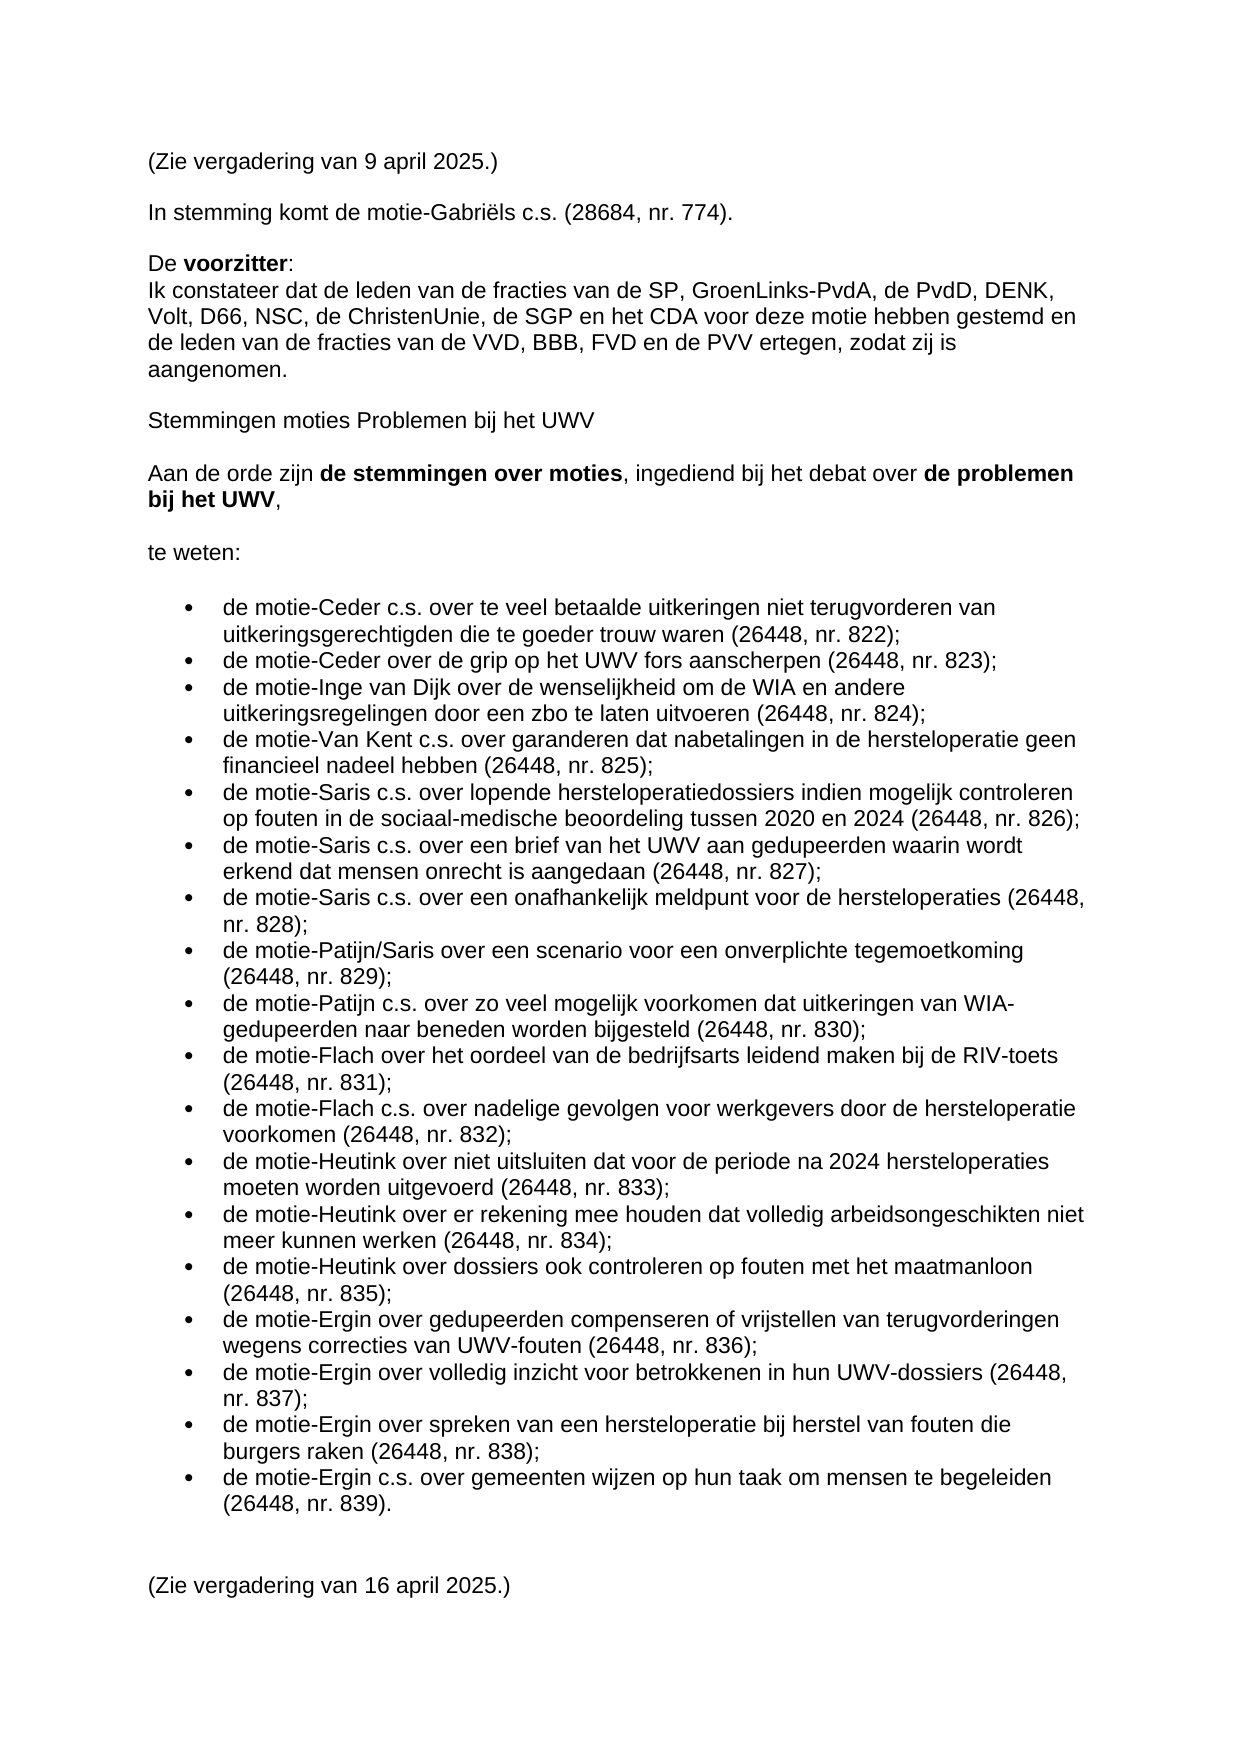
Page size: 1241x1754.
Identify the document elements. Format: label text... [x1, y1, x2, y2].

text Stemmingen moties Problemen bij het UWV Aan de orde zijn de stemmingen over moties, ingediend bij het debat over de problemen bij het UWV, te weten: [148, 407, 1093, 565]
list de motie-Van Kent c.s. over garanderen dat nabetalingen in de hersteloperatie geen financieel nadeel hebben (26448, nr. 825); [185, 726, 1093, 779]
list de motie-Flach c.s. over nadelige gevolgen voor werkgevers door de hersteloperatie voorkomen (26448, nr. 832); [185, 1095, 1093, 1148]
list de motie-Heutink over dossiers ook controleren op fouten met het maatmanloon (26448, nr. 835); [185, 1253, 1093, 1306]
list de motie-Flach over het oordeel van de bedrijfsarts leidend maken bij de RIV-toets (26448, nr. 831); [185, 1042, 1093, 1095]
list de motie-Patijn c.s. over zo veel mogelijk voorkomen dat uitkeringen van WIA-gedupeerden naar beneden worden bijgesteld (26448, nr. 830); [185, 990, 1093, 1042]
list de motie-Ergin over gedupeerden compenseren of vrijstellen van terugvorderingen wegens correcties van UWV-fouten (26448, nr. 836); [185, 1306, 1093, 1359]
list de motie-Saris c.s. over een brief van het UWV aan gedupeerden waarin wordt erkend dat mensen onrecht is aangedaan (26448, nr. 827); [185, 832, 1093, 884]
text De voorzitter: Ik constateer dat de leden van de fracties van de SP, GroenLinks-PvdA, de PvdD, DENK, Volt, D66, NSC, de ChristenUnie, de SGP en het CDA voor deze motie hebben gestemd en de leden van de fracties van de VVD, BBB, FVD en de PVV ertegen, zodat zij is aangenomen. [148, 250, 1093, 382]
list de motie-Ceder over de grip op het UWV fors aanscherpen (26448, nr. 823); [185, 647, 1093, 673]
list de motie-Saris c.s. over lopende hersteloperatiedossiers indien mogelijk controleren op fouten in de sociaal-medische beoordeling tussen 2020 en 2024 (26448, nr. 826); [185, 779, 1093, 832]
list de motie-Inge van Dijk over de wenselijkheid om de WIA en andere uitkeringsregelingen door een zbo te laten uitvoeren (26448, nr. 824); [185, 673, 1093, 726]
text In stemming komt de motie-Gabriëls c.s. (28684, nr. 774). [148, 199, 1093, 225]
list de motie-Heutink over niet uitsluiten dat voor de periode na 2024 hersteloperaties moeten worden uitgevoerd (26448, nr. 833); [185, 1148, 1093, 1201]
list de motie-Ergin over spreken van een hersteloperatie bij herstel van fouten die burgers raken (26448, nr. 838); [185, 1411, 1093, 1464]
text (Zie vergadering van 16 april 2025.) [148, 1572, 1093, 1599]
list de motie-Patijn/Saris over een scenario voor een onverplichte tegemoetkoming (26448, nr. 829); [185, 937, 1093, 990]
list de motie-Saris c.s. over een onafhankelijk meldpunt voor de hersteloperaties (26448, nr. 828); [185, 884, 1093, 937]
list de motie-Heutink over er rekening mee houden dat volledig arbeidsongeschikten niet meer kunnen werken (26448, nr. 834); [185, 1201, 1093, 1253]
text (Zie vergadering van 9 april 2025.) [148, 148, 1093, 174]
list de motie-Ergin c.s. over gemeenten wijzen op hun taak om mensen te begeleiden (26448, nr. 839). [185, 1464, 1093, 1517]
list de motie-Ceder c.s. over te veel betaalde uitkeringen niet terugvorderen van uitkeringsgerechtigden die te goeder trouw waren (26448, nr. 822); [185, 594, 1093, 647]
list de motie-Ergin over volledig inzicht voor betrokkenen in hun UWV-dossiers (26448, nr. 837); [185, 1359, 1093, 1411]
